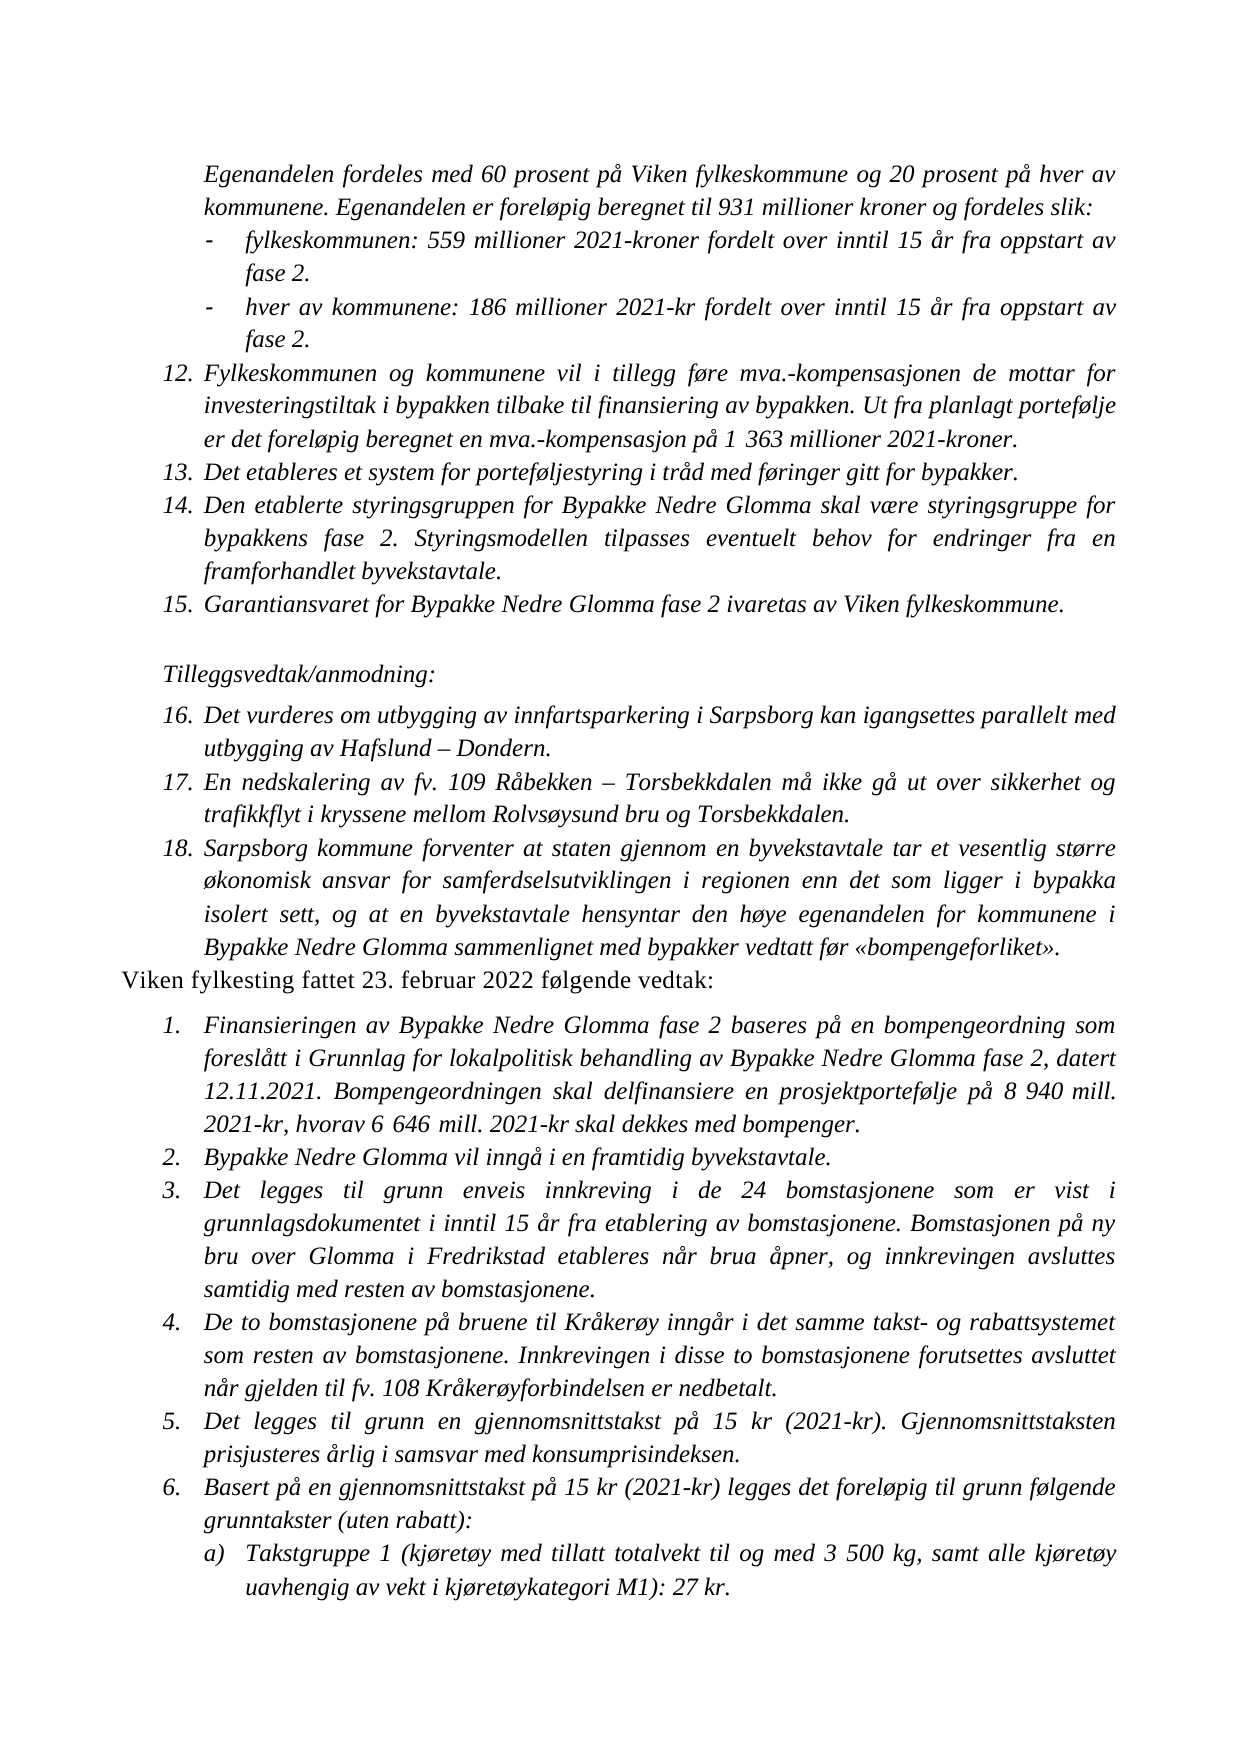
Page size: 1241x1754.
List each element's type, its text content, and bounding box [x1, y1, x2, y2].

list fylkeskommunen: 559 millioner 2021-kroner fordelt over inntil 15 år fra oppstart av fase 2. [204, 226, 1119, 287]
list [162, 159, 1119, 221]
list 4. De to bomstasjonene på bruene til Kråkerøy inngår i det samme takst- og rabattsystemet som resten av bomstasjonene. Innkrevingen i disse to bomstasjonene forutsettes avsluttet når gjelden til fv. 108 Kråkerøyforbindelsen er nedbetalt. [162, 1307, 1119, 1402]
list 17. En nedskalering av fv. 109 Råbekken – Torsbekkdalen må ikke gå ut over sikkerhet og trafikkflyt i kryssene mellom Rolvsøysund bru og Torsbekkdalen. [162, 767, 1119, 828]
list 12. Fylkeskommunen og kommunene vil i tillegg føre mva.-kompensasjonen de mottar for investeringstiltak i bypakken tilbake til finansiering av bypakken. Ut fra planlagt portefølje er det foreløpig beregnet en mva.-kompensasjon på 1 363 millioner 2021-kroner. [162, 358, 1119, 452]
list 3. Det legges til grunn enveis innkreving i de 24 bomstasjonene som er vist i grunnlagsdokumentet i inntil 15 år fra etablering av bomstasjonene. Bomstasjonen på ny bru over Glomma i Fredrikstad etableres når brua åpner, og innkrevingen avsluttes samtidig med resten av bomstasjonene. [162, 1175, 1119, 1303]
list 18. Sarpsborg kommune forventer at staten gjennom en byvekstavtale tar et vesentlig større økonomisk ansvar for samferdselsutviklingen i regionen enn det som ligger i bypakka isolert sett, og at en byvekstavtale hensyntar den høye egenandelen for kommunene i Bypakke Nedre Glomma sammenlignet med bypakker vedtatt før «bompengeforliket». [162, 833, 1119, 960]
list 13. Det etableres et system for porteføljestyring i tråd med føringer gitt for bypakker. [162, 457, 1119, 485]
list a) Takstgruppe 1 (kjøretøy med tillatt totalvekt til og med 3 500 kg, samt alle kjøretøy uavhengig av vekt i kjøretøykategori M1): 27 kr. [204, 1538, 1119, 1600]
text Tilleggsvedtak/anmodning: [162, 659, 1119, 688]
list 14. Den etablerte styringsgruppen for Bypakke Nedre Glomma skal være styringsgruppe for bypakkens fase 2. Styringsmodellen tilpasses eventuelt behov for endringer fra en framforhandlet byvekstavtale. [162, 490, 1119, 584]
list 16. Det vurderes om utbygging av innfartsparkering i Sarpsborg kan igangsettes parallelt med utbygging av Hafslund – Dondern. [162, 701, 1119, 762]
list 6. Basert på en gjennomsnittstakst på 15 kr (2021-kr) legges det foreløpig til grunn følgende grunntakster (uten rabatt): [162, 1472, 1119, 1534]
list 1. Finansieringen av Bypakke Nedre Glomma fase 2 baseres på en bompengeordning som foreslått i Grunnlag for lokalpolitisk behandling av Bypakke Nedre Glomma fase 2, datert 12.11.2021. Bompengeordningen skal delfinansiere en prosjektportefølje på 8 940 mill. 2021-kr, hvorav 6 646 mill. 2021-kr skal dekkes med bompenger. [162, 1010, 1119, 1138]
list hver av kommunene: 186 millioner 2021-kr fordelt over inntil 15 år fra oppstart av fase 2. [204, 292, 1119, 353]
list 5. Det legges til grunn en gjennomsnittstakst på 15 kr (2021-kr). Gjennomsnittstaksten prisjusteres årlig i samsvar med konsumprisindeksen. [162, 1406, 1119, 1468]
text Viken fylkesting fattet 23. februar 2022 følgende vedtak: [121, 965, 1119, 993]
list 15. Garantiansvaret for Bypakke Nedre Glomma fase 2 ivaretas av Viken fylkeskommune. [162, 589, 1119, 617]
list 2. Bypakke Nedre Glomma vil inngå i en framtidig byvekstavtale. [162, 1142, 1119, 1171]
